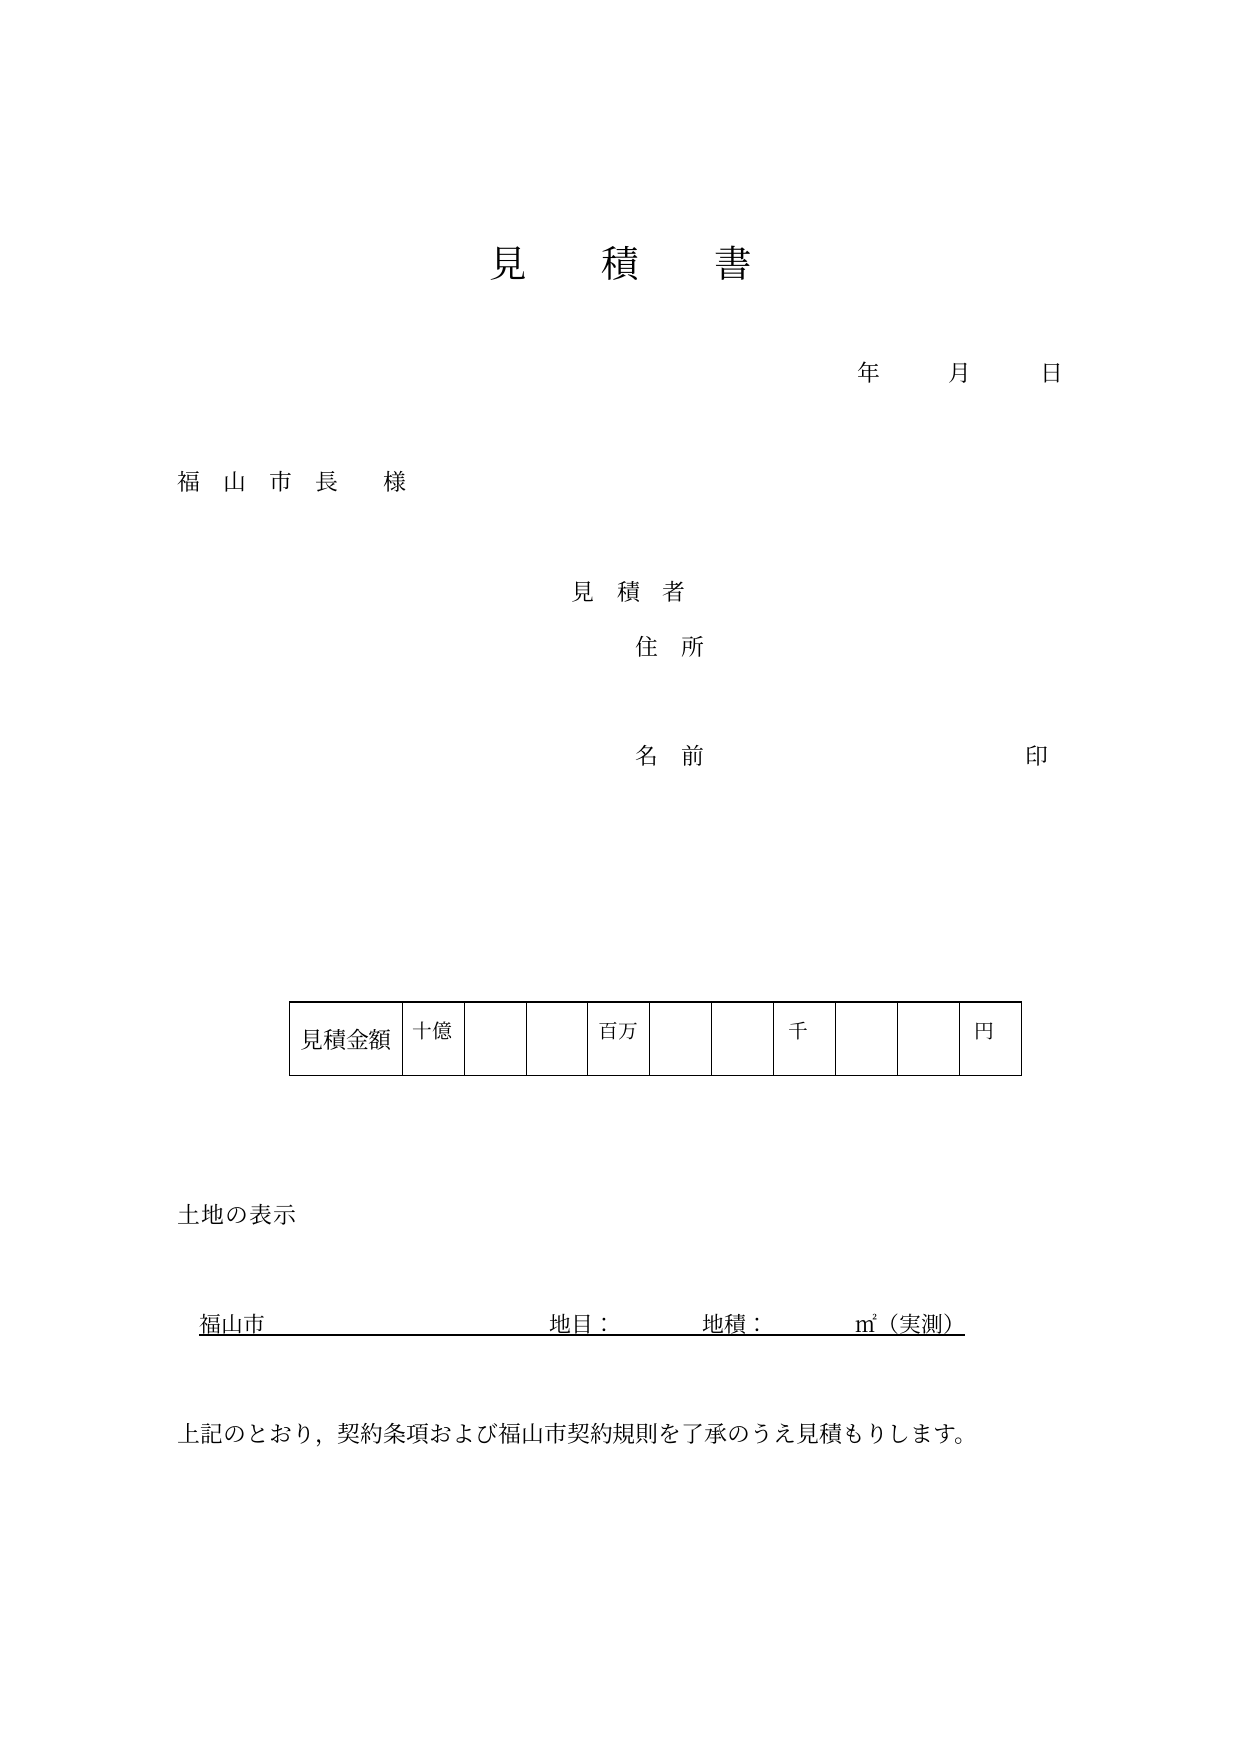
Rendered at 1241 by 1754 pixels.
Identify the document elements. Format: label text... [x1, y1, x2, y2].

text 名 前 印 [177, 727, 1063, 782]
table_header [527, 1003, 587, 1075]
text 福 山 市 長 様 [177, 453, 1063, 508]
table_header 十億 [403, 1003, 464, 1075]
text 土地の表示 [177, 1186, 1063, 1241]
text 福山市 地目： 地積： ㎡（実測） [177, 1295, 1063, 1350]
text 見 積 書 [177, 234, 1063, 289]
text 上記のとおり，契約条項および福山市契約規則を了承のうえ見積もりします。 [177, 1405, 1063, 1460]
text 住 所 [177, 618, 1063, 673]
table_header [650, 1003, 711, 1075]
text 年 月 日 [177, 344, 1063, 399]
table_header 円 [960, 1003, 1021, 1075]
table_header 見積金額 [290, 1003, 402, 1075]
table_header [465, 1003, 526, 1075]
table_header 百万 [588, 1003, 649, 1075]
table_header [836, 1003, 897, 1075]
text 見 積 者 [177, 563, 1063, 618]
table_header 千 [774, 1003, 835, 1075]
table_header [712, 1003, 773, 1075]
table_header [898, 1003, 959, 1075]
